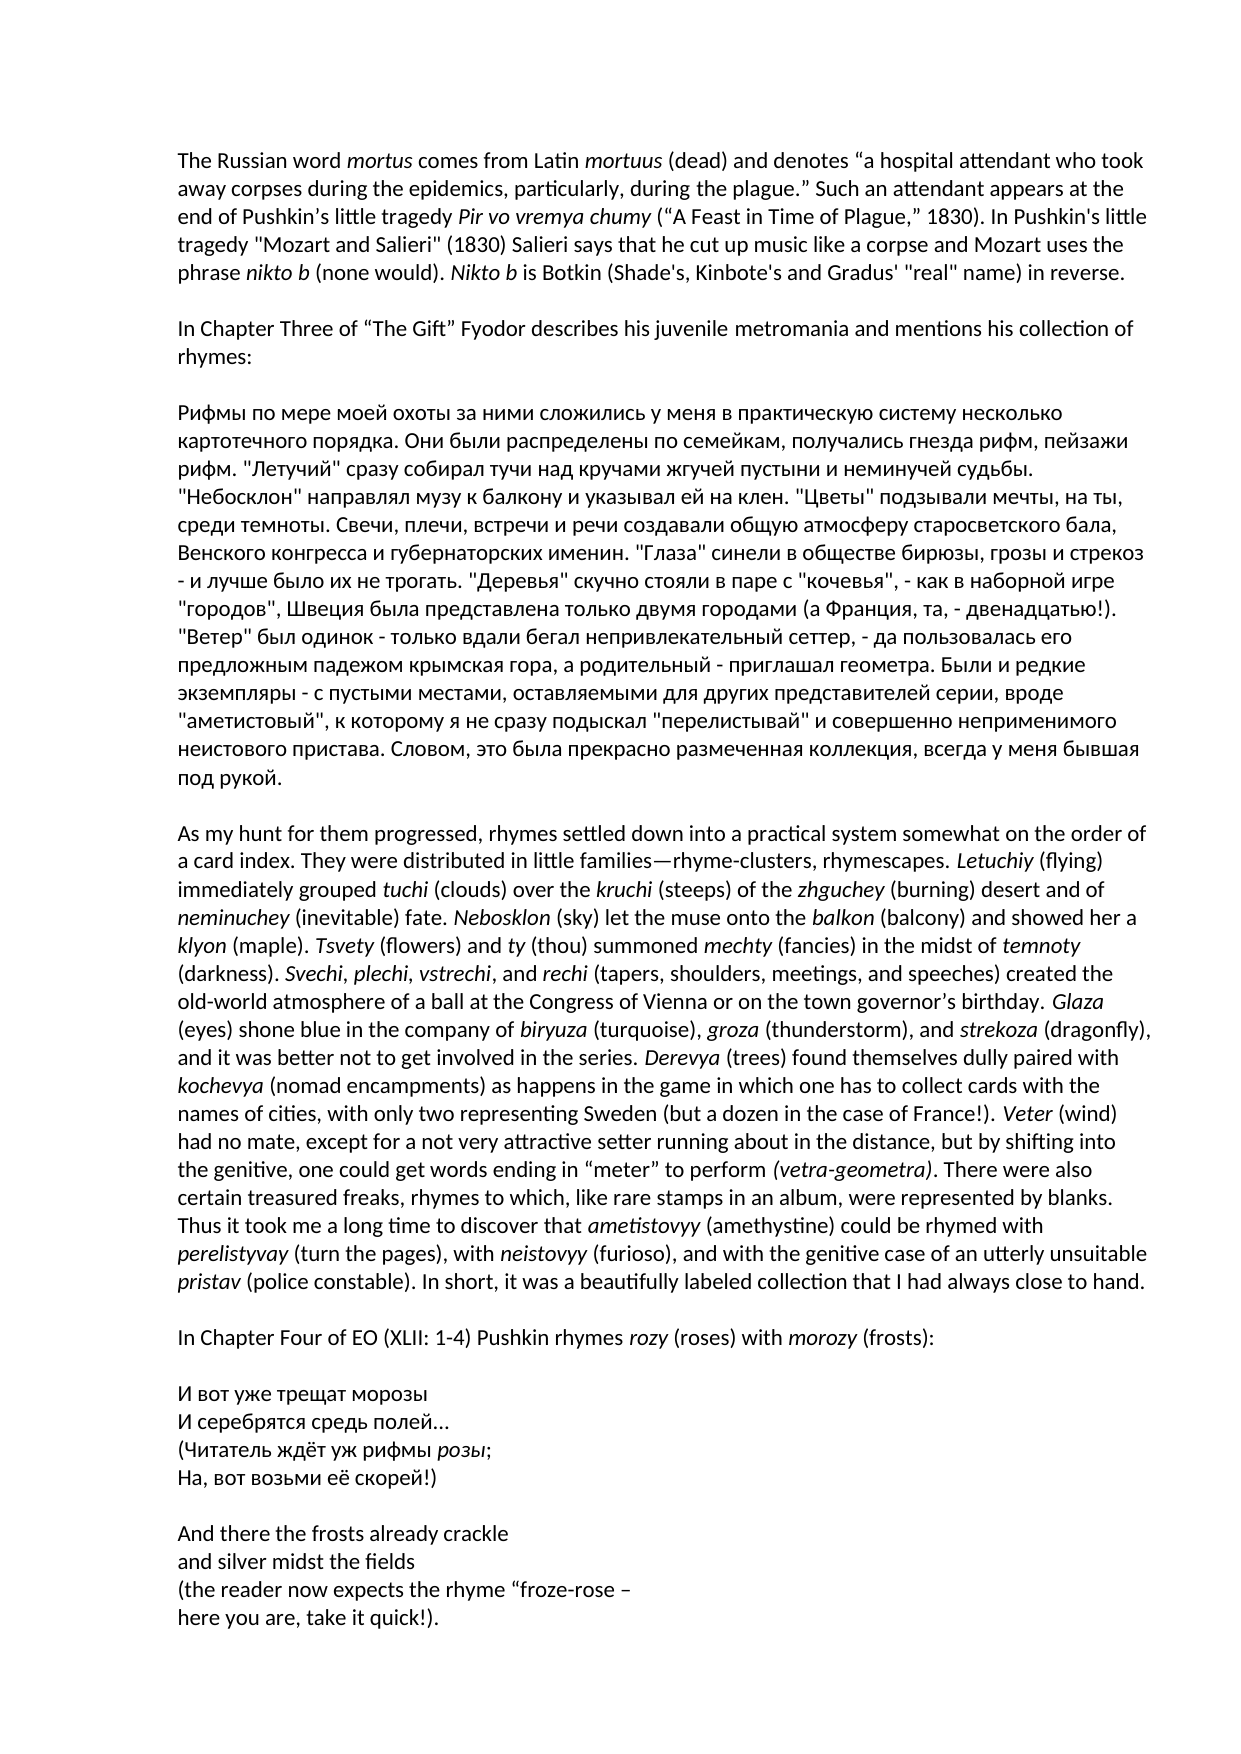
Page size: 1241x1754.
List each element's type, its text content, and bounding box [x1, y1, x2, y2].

text And there the frosts already crackle [177, 1519, 1152, 1547]
text Рифмы по мере моей охоты за ними сложились у меня в практическую систему несколько картотечного порядка. Они были распределены по семейкам, получались гнезда рифм, пейзажи рифм. "Летучий" сразу собирал тучи над кручами жгучей пустыни и неминучей судьбы. "Небосклон" направлял музу к балкону и указывал ей на клен. "Цветы" подзывали мечты, на ты, среди темноты. Свечи, плечи, встречи и речи создавали общую атмосферу старосветского бала, Венского конгресса и губернаторских именин. "Глаза" синели в обществе бирюзы, грозы и стрекоз - и лучше было их не трогать. "Деревья" скучно стояли в паре с "кочевья", - как в наборной игре "городов", Швеция была представлена только двумя городами (а Франция, та, - двенадцатью!). "Ветер" был одинок - только вдали бегал непривлекательный сеттер, - да пользовалась его предложным падежом крымская гора, а родительный - приглашал геометра. Были и редкие экземпляры - с пустыми местами, оставляемыми для других представителей серии, вроде "аметистовый", к которому я не сразу подыскал "перелистывай" и совершенно неприменимого неистового пристава. Словом, это была прекрасно размеченная коллекция, всегда у меня бывшая под рукой. [177, 398, 1152, 791]
text (the reader now expects the rhyme “froze-rose – [177, 1575, 1152, 1603]
text И вот уже трещат морозы И серебрятся средь полей... (Читатель ждёт уж рифмы розы; На, вот возьми её скорей!) [177, 1379, 1152, 1491]
text and silver midst the fields [177, 1547, 1152, 1575]
text In Chapter Three of “The Gift” Fyodor describes his juvenile metromania and mentions his collection of rhymes: [177, 314, 1152, 370]
text The Russian word mortus comes from Latin mortuus (dead) and denotes “a hospital attendant who took away corpses during the epidemics, particularly, during the plague.” Such an attendant appears at the end of Pushkin’s little tragedy Pir vo vremya chumy (“A Feast in Time of Plague,” 1830). In Pushkin's little tragedy "Mozart and Salieri" (1830) Salieri says that he cut up music like a corpse and Mozart uses the phrase nikto b (none would). Nikto b is Botkin (Shade's, Kinbote's and Gradus' "real" name) in reverse. [177, 146, 1152, 286]
text As my hunt for them progressed, rhymes settled down into a practical system somewhat on the order of a card index. They were distributed in little families—rhyme-clusters, rhymescapes. Letuchiy (flying) immediately grouped tuchi (clouds) over the kruchi (steeps) of the zhguchey (burning) desert and of neminuchey (inevitable) fate. Nebosklon (sky) let the muse onto the balkon (balcony) and showed her a klyon (maple). Tsvety (flowers) and ty (thou) summoned mechty (fancies) in the midst of temnoty (darkness). Svechi, plechi, vstrechi, and rechi (tapers, shoulders, meetings, and speeches) created the old-world atmosphere of a ball at the Congress of Vienna or on the town governor’s birthday. Glaza (eyes) shone blue in the company of biryuza (turquoise), groza (thunderstorm), and strekoza (dragonfly), and it was better not to get involved in the series. Derevya (trees) found themselves dully paired with kochevya (nomad encampments) as happens in the game in which one has to collect cards with the names of cities, with only two representing Sweden (but a dozen in the case of France!). Veter (wind) had no mate, except for a not very attractive setter running about in the distance, but by shifting into the genitive, one could get words ending in “meter” to perform (vetra-geometra). There were also certain treasured freaks, rhymes to which, like rare stamps in an album, were represented by blanks. Thus it took me a long time to discover that ametistovyy (amethystine) could be rhymed with perelistyvay (turn the pages), with neistovyy (furioso), and with the genitive case of an utterly unsuitable pristav (police constable). In short, it was a beautifully labeled collection that I had always close to hand. [177, 791, 1152, 1295]
text here you are, take it quick!). [177, 1603, 1152, 1631]
text In Chapter Four of EO (XLII: 1-4) Pushkin rhymes rozy (roses) with morozy (frosts): [177, 1323, 1152, 1351]
